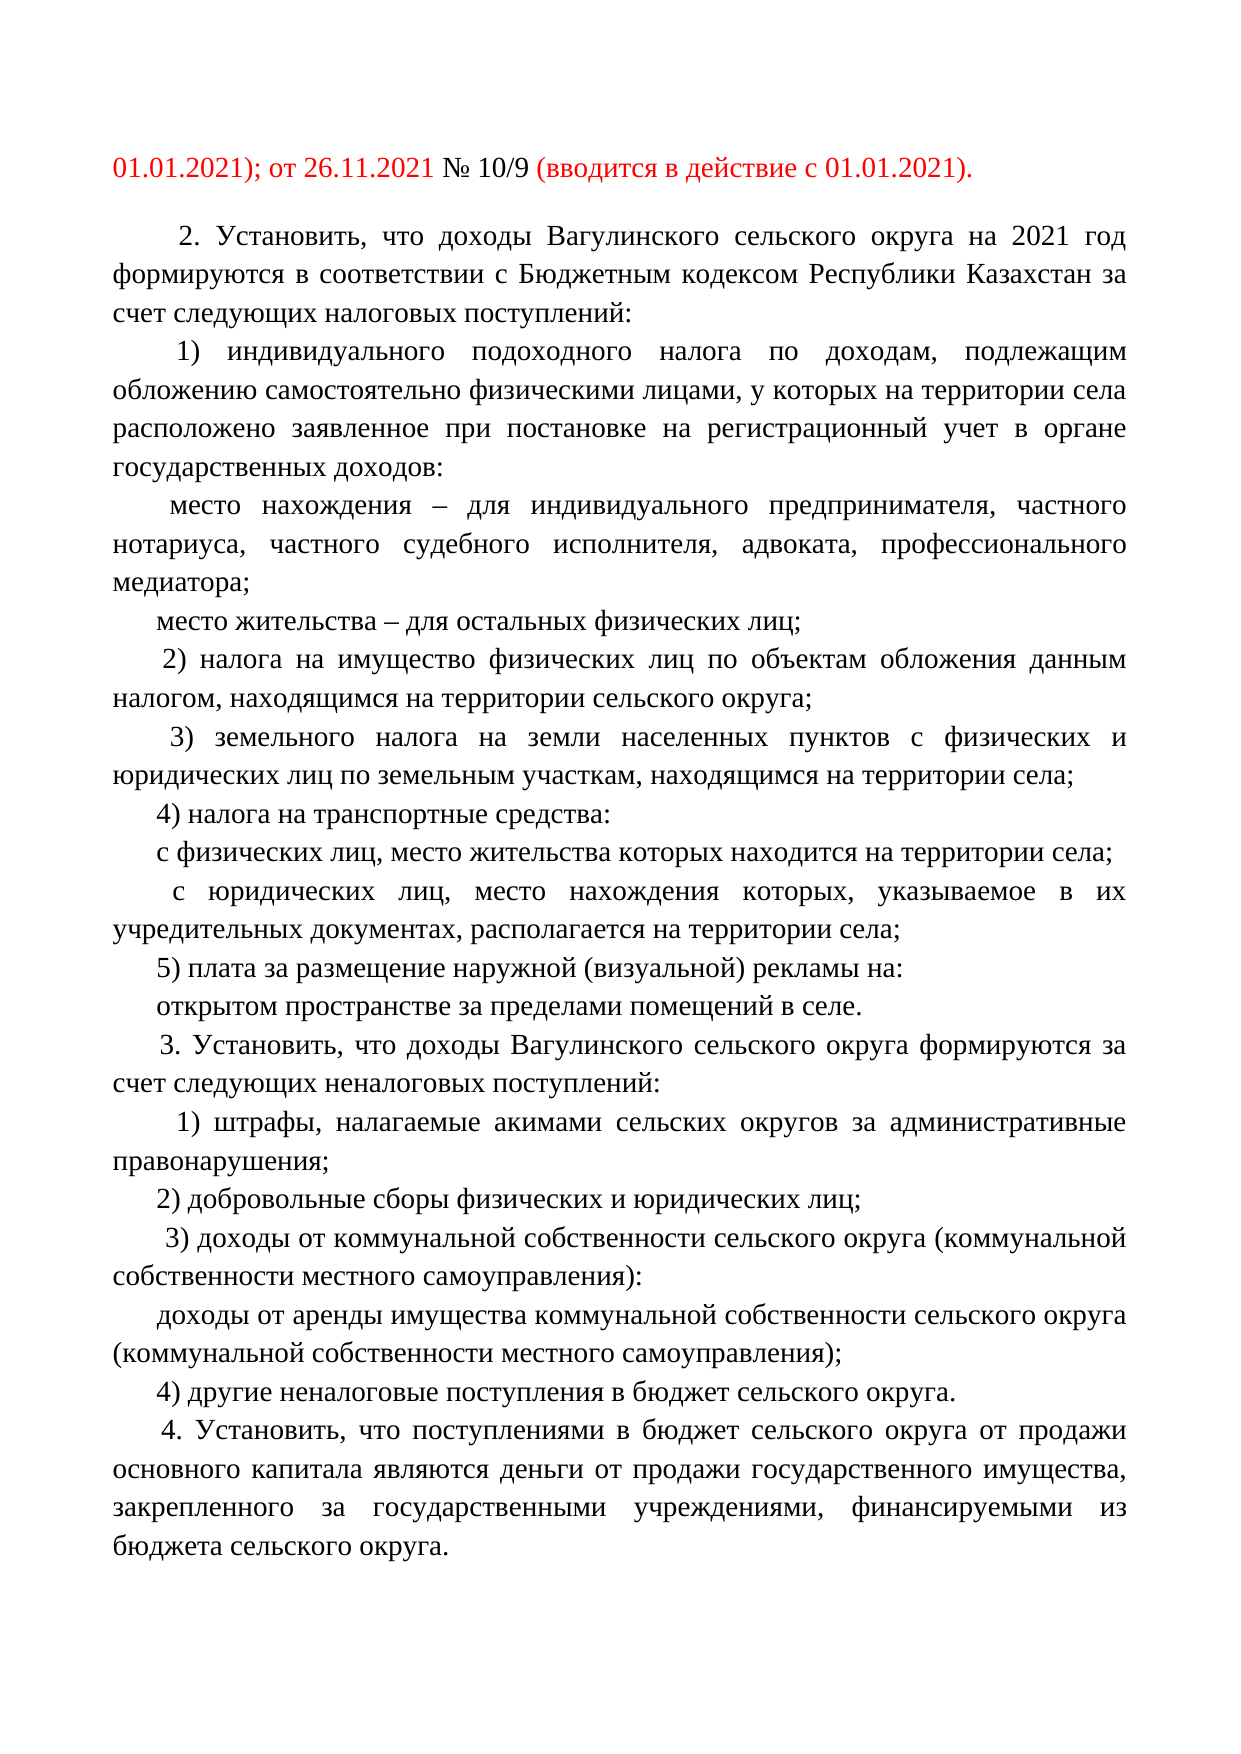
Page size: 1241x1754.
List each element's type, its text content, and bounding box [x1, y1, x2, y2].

text открытом пространстве за пределами помещений в селе. [112, 988, 1128, 1022]
text 1) индивидуального подоходного налога по доходам, подлежащим обложению самостоятельно физическими лицами, у которых на территории села расположено заявленное при постановке на регистрационный учет в органе государственных доходов: [112, 333, 1128, 482]
text 3) земельного налога на земли населенных пунктов с физических и юридических лиц по земельным участкам, находящимся на территории села; [112, 719, 1128, 791]
text 2. Установить, что доходы Вагулинского сельского округа на 2021 год формируются в соответствии с Бюджетным кодексом Республики Казахстан за счет следующих налоговых поступлений: [112, 218, 1128, 328]
text с физических лиц, место жительства которых находится на территории села; [112, 834, 1128, 868]
text 4) другие неналоговые поступления в бюджет сельского округа. [112, 1374, 1128, 1407]
text 3. Установить, что доходы Вагулинского сельского округа формируются за счет следующих неналоговых поступлений: [112, 1027, 1128, 1099]
text 1) штрафы, налагаемые акимами сельских округов за административные правонарушения; [112, 1104, 1128, 1176]
text 4. Установить, что поступлениями в бюджет сельского округа от продажи основного капитала являются деньги от продажи государственного имущества, закрепленного за государственными учреждениями, финансируемыми из бюджета сельского округа. [112, 1412, 1128, 1562]
text доходы от аренды имущества коммунальной собственности сельского округа (коммунальной собственности местного самоуправления); [112, 1297, 1128, 1369]
text место нахождения – для индивидуального предпринимателя, частного нотариуса, частного судебного исполнителя, адвоката, профессионального медиатора; [112, 487, 1128, 598]
text с юридических лиц, место нахождения которых, указываемое в их учредительных документах, располагается на территории села; [112, 873, 1128, 945]
text 3) доходы от коммунальной собственности сельского округа (коммунальной собственности местного самоуправления): [112, 1220, 1128, 1292]
text 4) налога на транспортные средства: [112, 796, 1128, 829]
text 5) плата за размещение наружной (визуальной) рекламы на: [112, 950, 1128, 983]
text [112, 150, 1128, 214]
text место жительства – для остальных физических лиц; [112, 603, 1128, 637]
text 2) налога на имущество физических лиц по объектам обложения данным налогом, находящимся на территории сельского округа; [112, 642, 1128, 714]
text 2) добровольные сборы физических и юридических лиц; [112, 1181, 1128, 1215]
